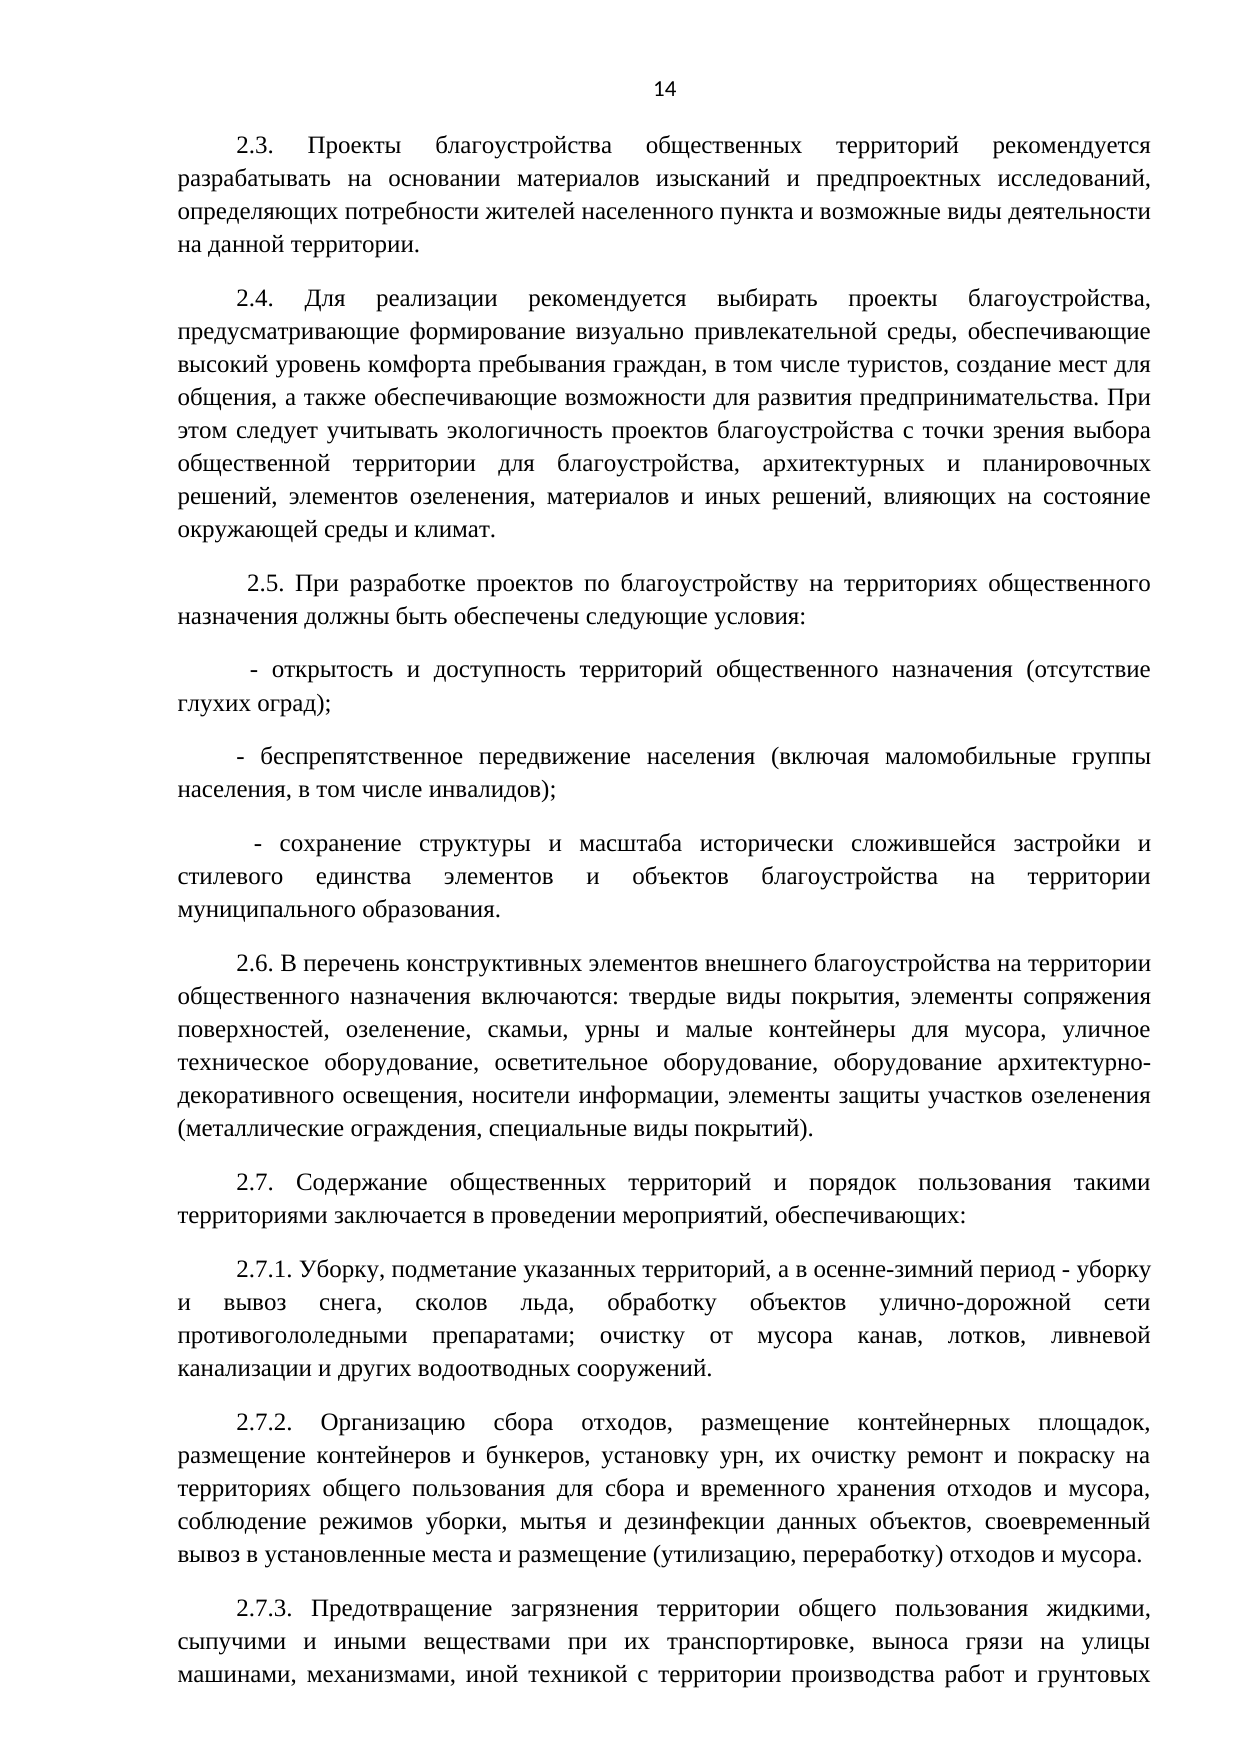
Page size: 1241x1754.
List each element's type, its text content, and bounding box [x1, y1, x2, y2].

text 2.4. Для реализации рекомендуется выбирать проекты благоустройства, предусматривающие формирование визуально привлекательной среды, обеспечивающие высокий уровень комфорта пребывания граждан, в том числе туристов, создание мест для общения, а также обеспечивающие возможности для развития предпринимательства. При этом следует учитывать экологичность проектов благоустройства с точки зрения выбора общественной территории для благоустройства, архитектурных и планировочных решений, элементов озеленения, материалов и иных решений, влияющих на состояние окружающей среды и климат. [177, 283, 1152, 543]
text 2.7.1. Уборку, подметание указанных территорий, а в осенне-зимний период - уборку и вывоз снега, сколов льда, обработку объектов улично-дорожной сети противогололедными препаратами; очистку от мусора канав, лотков, ливневой канализации и других водоотводных сооружений. [177, 1254, 1152, 1382]
text 2.7. Содержание общественных территорий и порядок пользования такими территориями заключается в проведении мероприятий, обеспечивающих: [177, 1167, 1152, 1229]
text 2.6. В перечень конструктивных элементов внешнего благоустройства на территории общественного назначения включаются: твердые виды покрытия, элементы сопряжения поверхностей, озеленение, скамьи, урны и малые контейнеры для мусора, уличное техническое оборудование, осветительное оборудование, оборудование архитектурно-декоративного освещения, носители информации, элементы защиты участков озеленения (металлические ограждения, специальные виды покрытий). [177, 948, 1152, 1142]
text - сохранение структуры и масштаба исторически сложившейся застройки и стилевого единства элементов и объектов благоустройства на территории муниципального образования. [177, 828, 1152, 923]
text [177, 1593, 1152, 1688]
text - беспрепятственное передвижение населения (включая маломобильные группы населения, в том числе инвалидов); [177, 741, 1152, 803]
text 2.7.2. Организацию сбора отходов, размещение контейнерных площадок, размещение контейнеров и бункеров, установку урн, их очистку ремонт и покраску на территориях общего пользования для сбора и временного хранения отходов и мусора, соблюдение режимов уборки, мытья и дезинфекции данных объектов, своевременный вывоз в установленные места и размещение (утилизацию, переработку) отходов и мусора. [177, 1407, 1152, 1568]
text 2.5. При разработке проектов по благоустройству на территориях общественного назначения должны быть обеспечены следующие условия: [177, 568, 1152, 629]
text - открытость и доступность территорий общественного назначения (отсутствие глухих оград); [177, 654, 1152, 716]
text 2.3. Проекты благоустройства общественных территорий рекомендуется разрабатывать на основании материалов изысканий и предпроектных исследований, определяющих потребности жителей населенного пункта и возможные виды деятельности на данной территории. [177, 130, 1152, 258]
